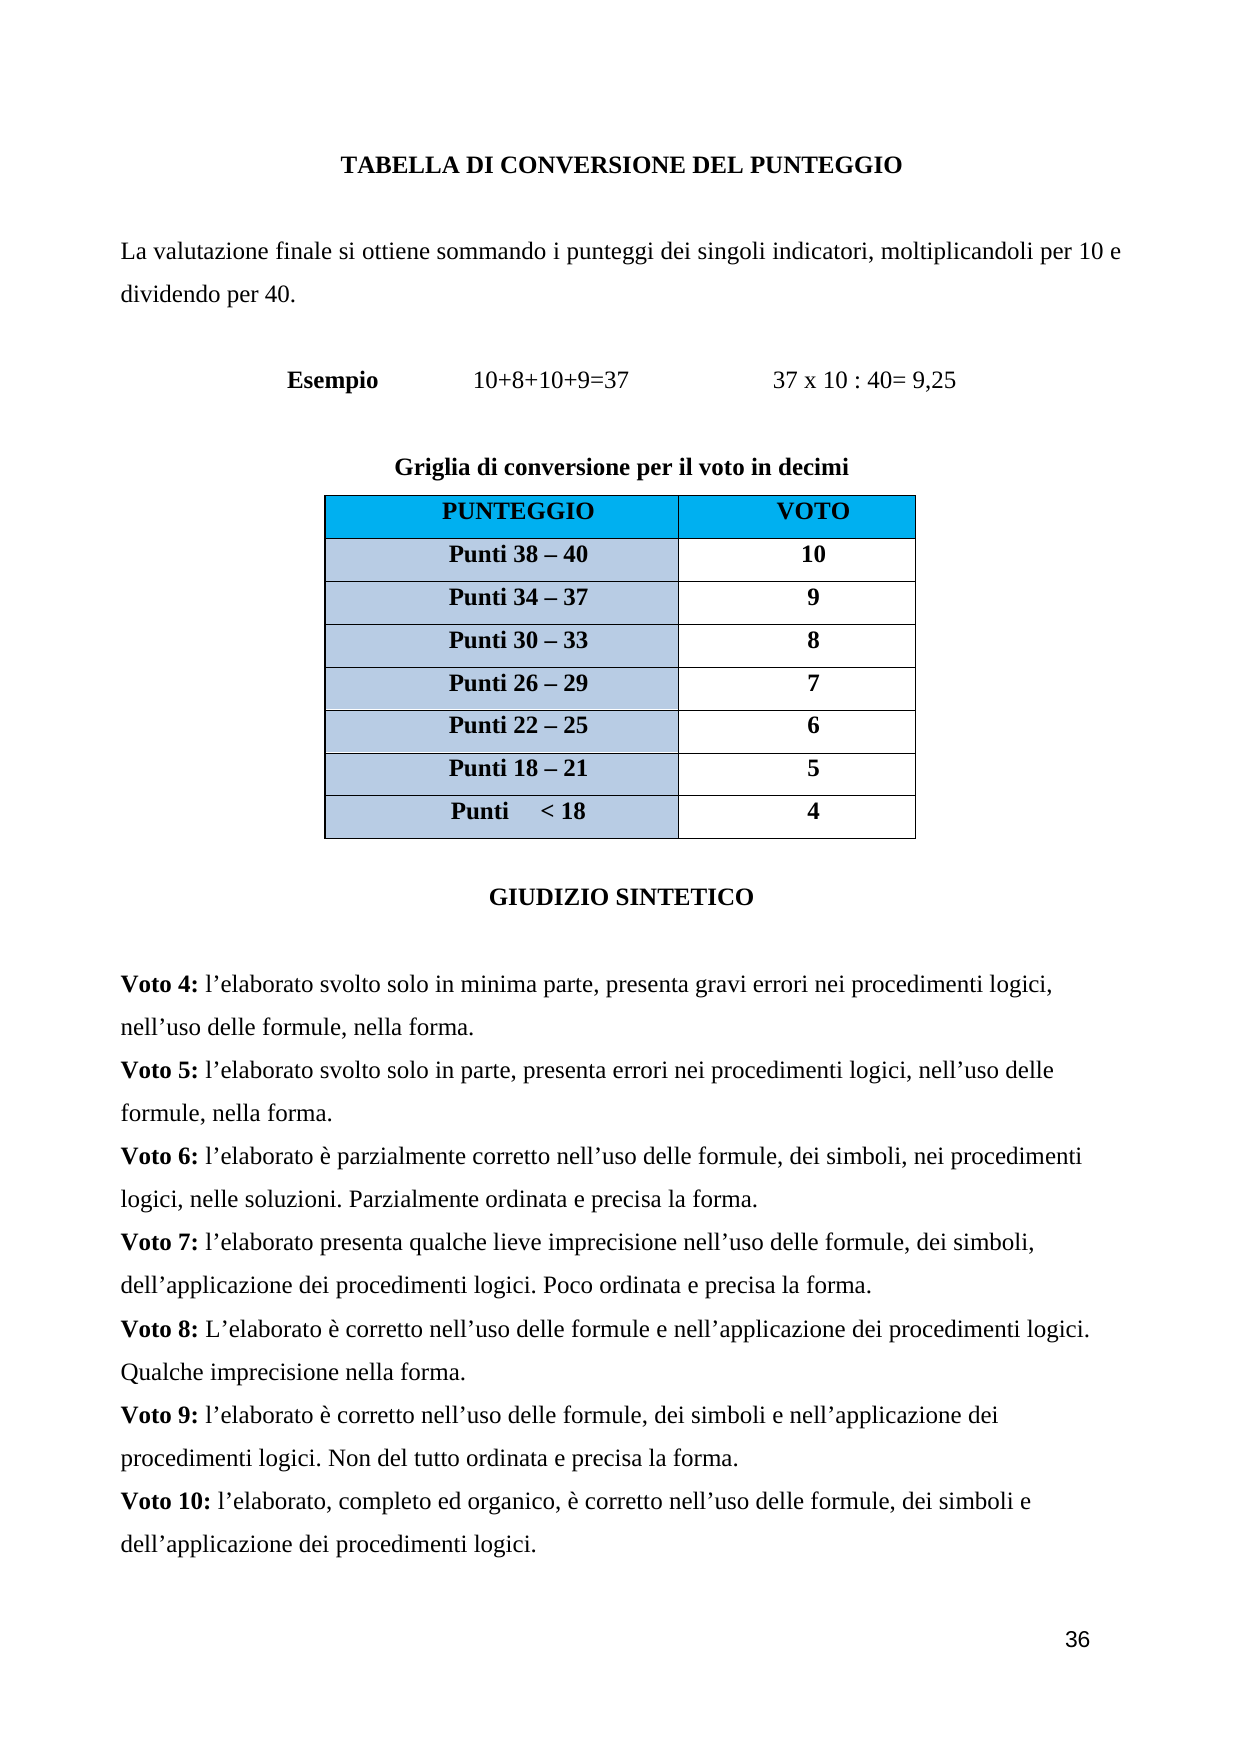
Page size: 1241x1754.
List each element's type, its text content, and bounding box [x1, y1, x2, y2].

text Esempio 10+8+10+9=37 37 x 10 : 40= 9,25 [120, 366, 1123, 394]
table_cell Punti 34 – 37 [326, 582, 678, 624]
text Voto 8: L’elaborato è corretto nell’uso delle formule e nell’applicazione dei procedimenti logici. Qualche imprecisione nella forma. [120, 1314, 1123, 1386]
table_cell 8 [679, 625, 915, 667]
text Voto 6: l’elaborato è parzialmente corretto nell’uso delle formule, dei simboli, nei procedimenti logici, nelle soluzioni. Parzialmente ordinata e precisa la forma. [120, 1141, 1123, 1213]
text TABELLA DI CONVERSIONE DEL PUNTEGGIO [120, 150, 1123, 179]
text GIUDIZIO SINTETICO [120, 882, 1123, 911]
table_cell 4 [679, 796, 915, 838]
table_header VOTO [679, 496, 915, 538]
table_cell Punti < 18 [326, 796, 678, 838]
table_cell 5 [679, 754, 915, 795]
text Voto 4: l’elaborato svolto solo in minima parte, presenta gravi errori nei procedimenti logici, nell’uso delle formule, nella forma. [120, 969, 1123, 1041]
text Voto 10: l’elaborato, completo ed organico, è corretto nell’uso delle formule, dei simboli e dell’applicazione dei procedimenti logici. [120, 1486, 1123, 1558]
table_cell 9 [679, 582, 915, 624]
text Voto 9: l’elaborato è corretto nell’uso delle formule, dei simboli e nell’applicazione dei procedimenti logici. Non del tutto ordinata e precisa la forma. [120, 1400, 1123, 1472]
table_cell Punti 30 – 33 [326, 625, 678, 667]
table_cell 7 [679, 668, 915, 709]
table_cell 10 [679, 539, 915, 581]
table_cell Punti 38 – 40 [326, 539, 678, 581]
text La valutazione finale si ottiene sommando i punteggi dei singoli indicatori, moltiplicandoli per 10 e dividendo per 40. [120, 236, 1123, 308]
text Voto 7: l’elaborato presenta qualche lieve imprecisione nell’uso delle formule, dei simboli, dell’applicazione dei procedimenti logici. Poco ordinata e precisa la forma. [120, 1227, 1123, 1299]
table_cell 6 [679, 711, 915, 752]
table_header PUNTEGGIO [326, 496, 678, 538]
table_cell Punti 26 – 29 [326, 668, 678, 709]
text Griglia di conversione per il voto in decimi [120, 452, 1123, 481]
text Voto 5: l’elaborato svolto solo in parte, presenta errori nei procedimenti logici, nell’uso delle formule, nella forma. [120, 1055, 1123, 1127]
table_cell Punti 22 – 25 [326, 711, 678, 752]
table_cell Punti 18 – 21 [326, 754, 678, 795]
